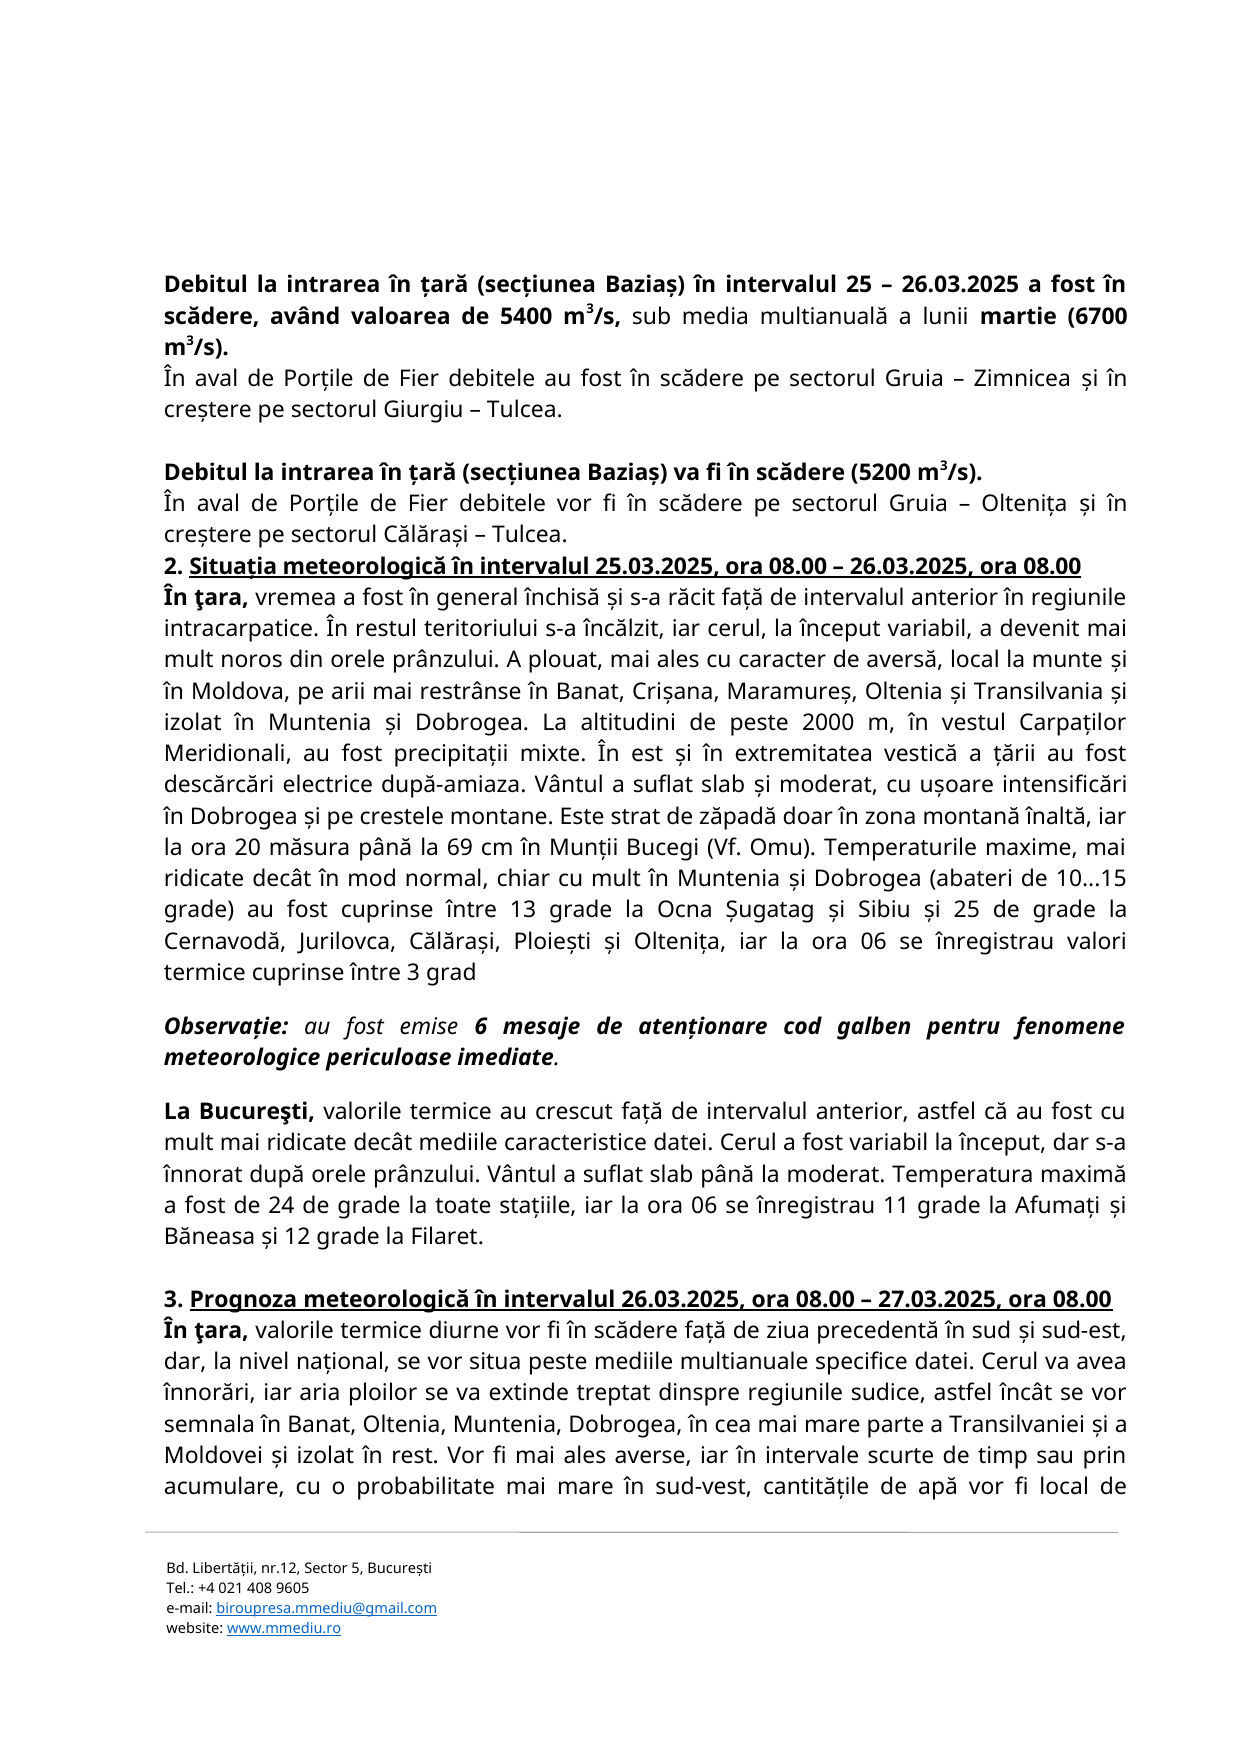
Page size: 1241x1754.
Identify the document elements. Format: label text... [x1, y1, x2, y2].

text 2. Situaţia meteorologică în intervalul 25.03.2025, ora 08.00 – 26.03.2025, ora 08.00 [164, 550, 1128, 581]
text La Bucureşti, valorile termice au crescut față de intervalul anterior, astfel că au fost cu mult mai ridicate decât mediile caracteristice datei. Cerul a fost variabil la început, dar s-a înnorat după orele prânzului. Vântul a suflat slab până la moderat. Temperatura maximă a fost de 24 de grade la toate stațiile, iar la ora 06 se înregistrau 11 grade la Afumați și Băneasa și 12 grade la Filaret. [164, 1095, 1128, 1251]
text Debitul la intrarea în țară (secțiunea Baziaș) va fi în scădere (5200 m3/s). [164, 456, 1128, 487]
text Debitul la intrarea în țară (secțiunea Baziaș) în intervalul 25 – 26.03.2025 a fost în scădere, având valoarea de 5400 m3/s, sub media multianuală a lunii martie (6700 m3/s). [164, 268, 1128, 362]
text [164, 1314, 1128, 1501]
text Observație: au fost emise 6 mesaje de atenționare cod galben pentru fenomene meteorologice periculoase imediate. [164, 1010, 1128, 1072]
text În aval de Porțile de Fier debitele au fost în scădere pe sectorul Gruia – Zimnicea și în creștere pe sectorul Giurgiu – Tulcea. [164, 362, 1128, 425]
text În ţara, vremea a fost în general închisă și s-a răcit față de intervalul anterior în regiunile intracarpatice. În restul teritoriului s-a încălzit, iar cerul, la început variabil, a devenit mai mult noros din orele prânzului. A plouat, mai ales cu caracter de aversă, local la munte și în Moldova, pe arii mai restrânse în Banat, Crișana, Maramureș, Oltenia și Transilvania și izolat în Muntenia și Dobrogea. La altitudini de peste 2000 m, în vestul Carpaților Meridionali, au fost precipitații mixte. În est și în extremitatea vestică a țării au fost descărcări electrice după-amiaza. Vântul a suflat slab și moderat, cu ușoare intensificări în Dobrogea și pe crestele montane. Este strat de zăpadă doar în zona montană înaltă, iar la ora 20 măsura până la 69 cm în Munții Bucegi (Vf. Omu). Temperaturile maxime, mai ridicate decât în mod normal, chiar cu mult în Muntenia și Dobrogea (abateri de 10...15 grade) au fost cuprinse între 13 grade la Ocna Șugatag și Sibiu și 25 de grade la Cernavodă, Jurilovca, Călărași, Ploiești și Oltenița, iar la ora 06 se înregistrau valori termice cuprinse între 3 grad [164, 581, 1128, 987]
text 3. Prognoza meteorologică în intervalul 26.03.2025, ora 08.00 – 27.03.2025, ora 08.00 [164, 1283, 1128, 1314]
text În aval de Porțile de Fier debitele vor fi în scădere pe sectorul Gruia – Oltenița și în creștere pe sectorul Călărași – Tulcea. [164, 487, 1128, 550]
